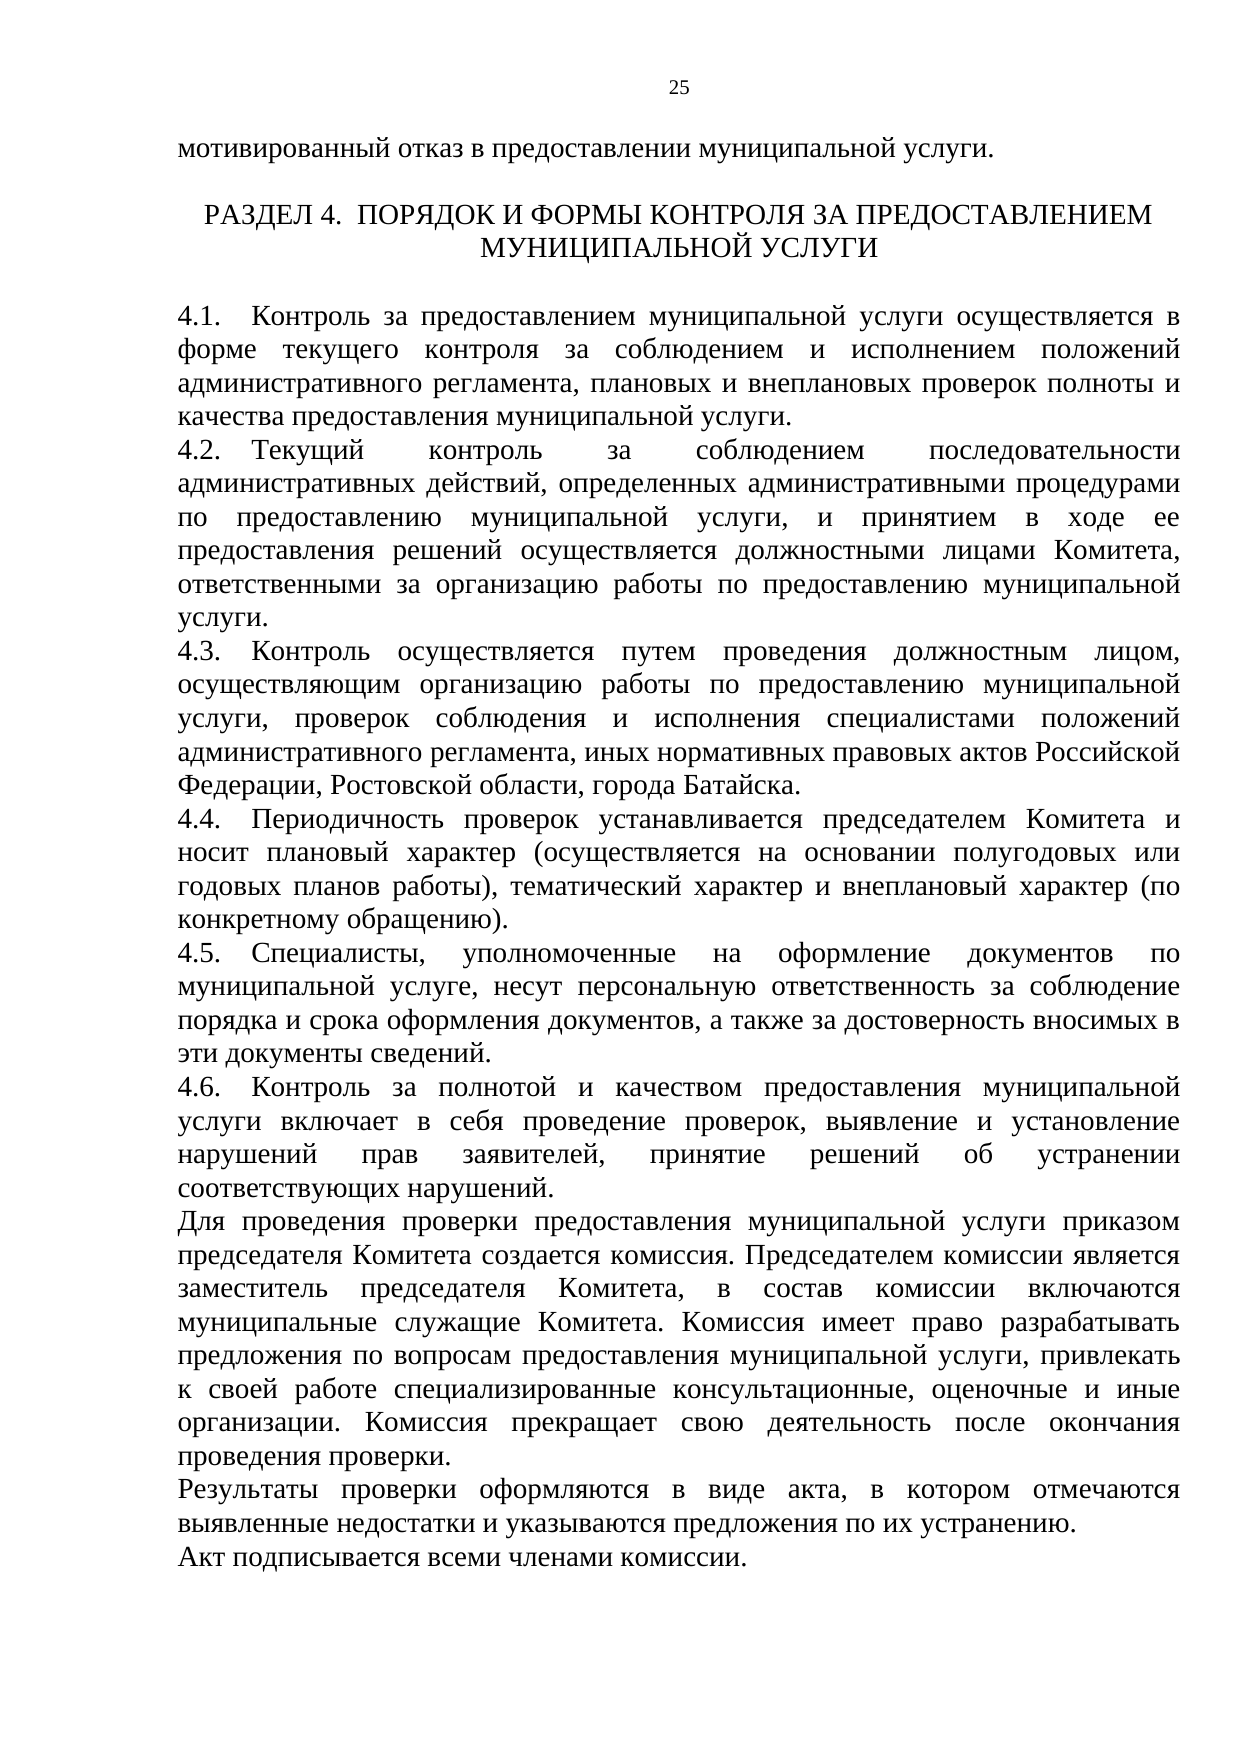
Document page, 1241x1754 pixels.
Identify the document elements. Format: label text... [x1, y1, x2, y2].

list Контроль за предоставлением муниципальной услуги осуществляется в форме текущего контроля за соблюдением и исполнением положений административного регламента, плановых и внеплановых проверок полноты и качества предоставления муниципальной услуги. [177, 298, 1181, 432]
list Специалисты, уполномоченные на оформление документов по муниципальной услуге, несут персональную ответственность за соблюдение порядка и срока оформления документов, а также за достоверность вносимых в эти документы сведений. [177, 935, 1181, 1069]
text Результаты проверки оформляются в виде акта, в котором отмечаются выявленные недостатки и указываются предложения по их устранению. [177, 1472, 1181, 1539]
text Раздел 4. Порядок и формы контроля за предоставлением муниципальной услуги [175, 197, 1181, 264]
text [177, 130, 1181, 163]
list Периодичность проверок устанавливается председателем Комитета и носит плановый характер (осуществляется на основании полугодовых или годовых планов работы), тематический характер и внеплановый характер (по конкретному обращению). [177, 801, 1181, 935]
list Текущий контроль за соблюдением последовательности административных действий, определенных административными процедурами по предоставлению муниципальной услуги, и принятием в ходе ее предоставления решений осуществляется должностными лицами Комитета, ответственными за организацию работы по предоставлению муниципальной услуги. [177, 432, 1181, 633]
list Контроль осуществляется путем проведения должностным лицом, осуществляющим организацию работы по предоставлению муниципальной услуги, проверок соблюдения и исполнения специалистами положений административного регламента, иных нормативных правовых актов Российской Федерации, Ростовской области, города Батайска. [177, 633, 1181, 801]
list Контроль за полнотой и качеством предоставления муниципальной услуги включает в себя проведение проверок, выявление и установление нарушений прав заявителей, принятие решений об устранении соответствующих нарушений. [177, 1069, 1181, 1203]
text Для проведения проверки предоставления муниципальной услуги приказом председателя Комитета создается комиссия. Председателем комиссии является заместитель председателя Комитета, в состав комиссии включаются муниципальные служащие Комитета. Комиссия имеет право разрабатывать предложения по вопросам предоставления муниципальной услуги, привлекать к своей работе специализированные консультационные, оценочные и иные организации. Комиссия прекращает свою деятельность после окончания проведения проверки. [177, 1203, 1181, 1472]
text Акт подписывается всеми членами комиссии. [177, 1539, 1181, 1572]
